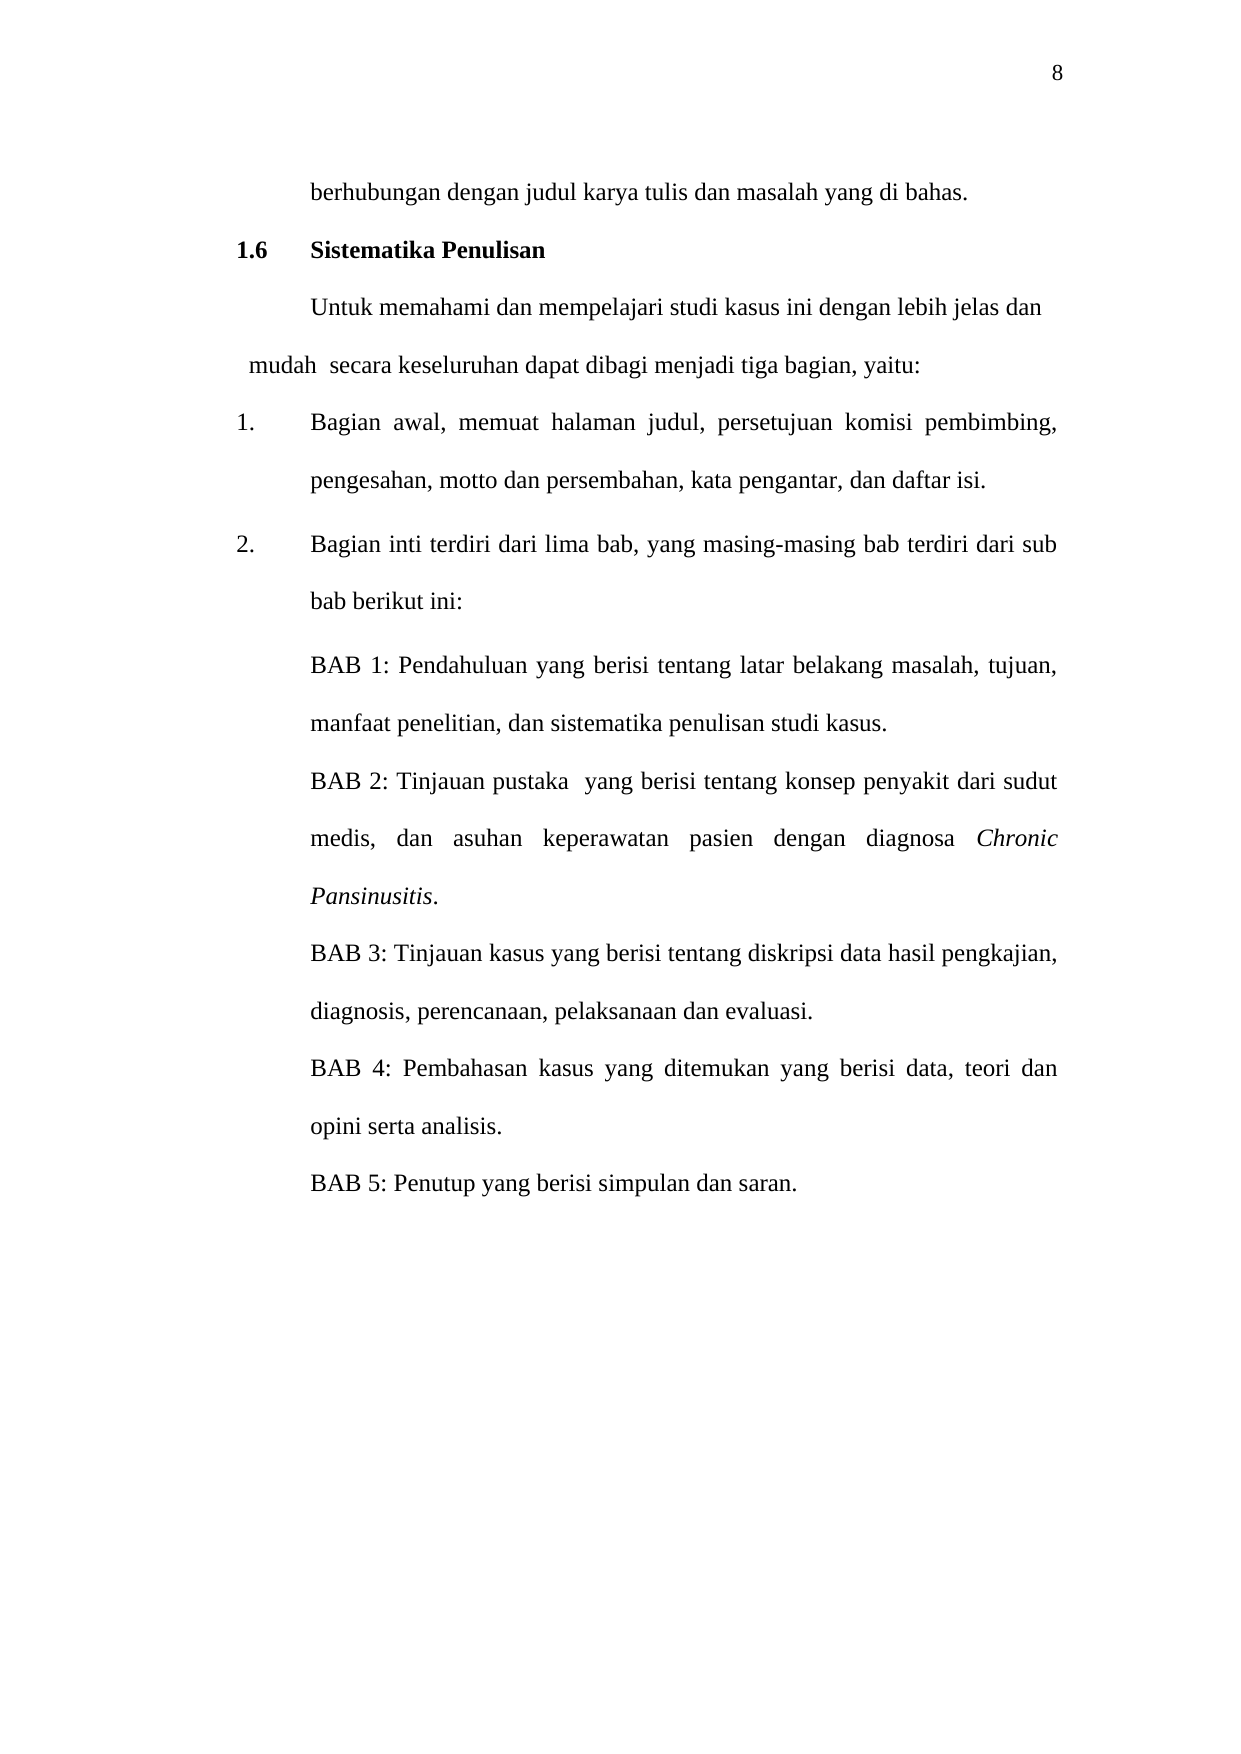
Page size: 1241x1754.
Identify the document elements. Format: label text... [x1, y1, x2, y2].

text BAB 5: Penutup yang berisi simpulan dan saran. [310, 1168, 1058, 1197]
text BAB 4: Pembahasan kasus yang ditemukan yang berisi data, teori dan opini serta analisis. [310, 1053, 1058, 1139]
list BAB 1: Pendahuluan yang berisi tentang latar belakang masalah, tujuan, manfaat penelitian, dan sistematika penulisan studi kasus. [310, 651, 1058, 737]
list Bagian inti terdiri dari lima bab, yang masing-masing bab terdiri dari sub bab berikut ini: [236, 529, 1058, 615]
subtitle Sistematika Penulisan [236, 235, 1058, 263]
text BAB 3: Tinjauan kasus yang berisi tentang diskripsi data hasil pengkajian, diagnosis, perencanaan, pelaksanaan dan evaluasi. [310, 938, 1058, 1024]
list Bagian awal, memuat halaman judul, persetujuan komisi pembimbing, pengesahan, motto dan persembahan, kata pengantar, dan daftar isi. [236, 407, 1058, 493]
text Untuk memahami dan mempelajari studi kasus ini dengan lebih jelas dan mudah secara keseluruhan dapat dibagi menjadi tiga bagian, yaitu: [249, 292, 1058, 378]
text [310, 177, 1058, 206]
text BAB 2: Tinjauan pustaka yang berisi tentang konsep penyakit dari sudut medis, dan asuhan keperawatan pasien dengan diagnosa Chronic Pansinusitis. [310, 766, 1058, 909]
